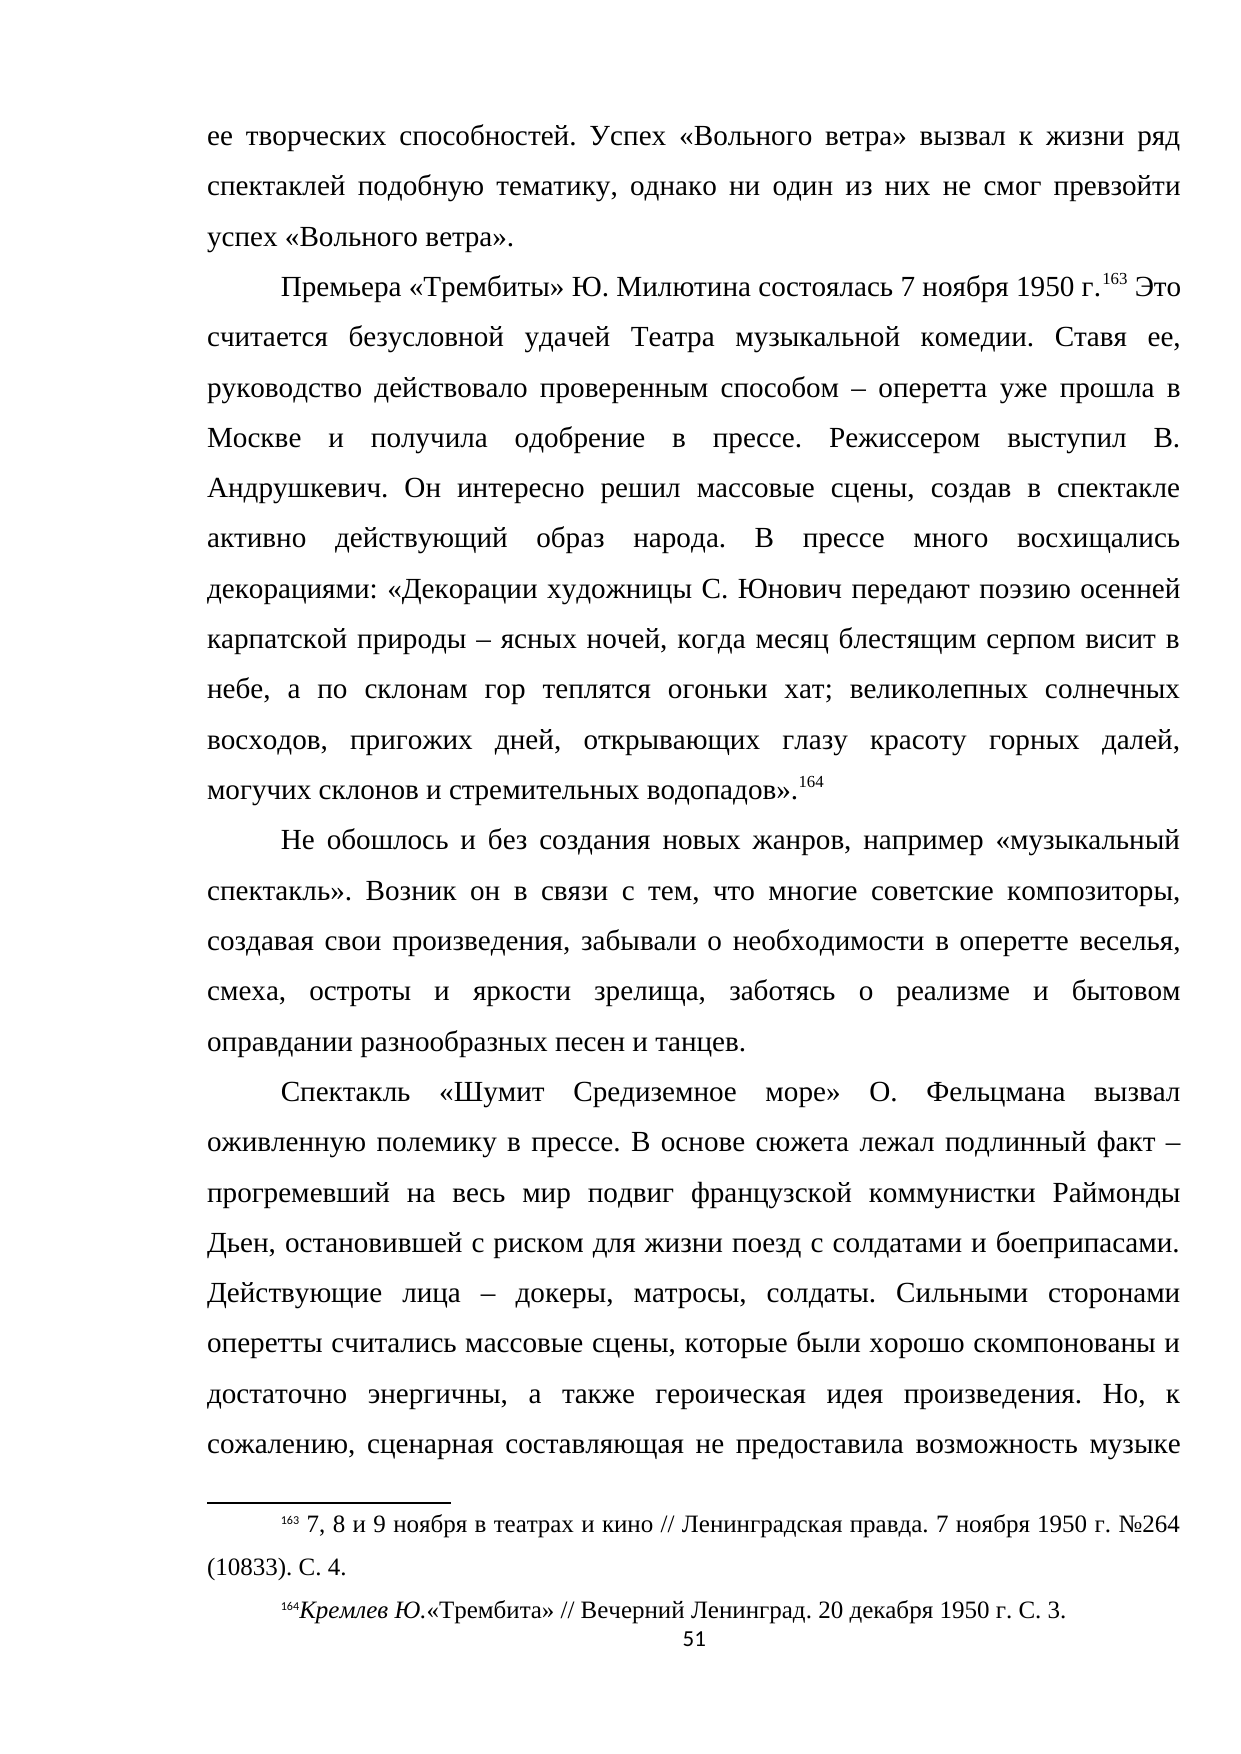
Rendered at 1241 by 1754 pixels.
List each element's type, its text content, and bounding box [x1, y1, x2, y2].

text Премьера «Трембиты» Ю. Милютина состоялась 7 ноября 1950 г. Это считается безусловной удачей Театра музыкальной комедии. Ставя ее, руководство действовало проверенным способом – оперетта уже прошла в Москве и получила одобрение в прессе. Режиссером выступил В. Андрушкевич. Он интересно решил массовые сцены, создав в спектакле активно действующий образ народа. В прессе много восхищались декорациями: «Декорации художницы С. Юнович передают поэзию осенней карпатской природы – ясных ночей, когда месяц блестящим серпом висит в небе, а по склонам гор теплятся огоньки хат; великолепных солнечных восходов, пригожих дней, открывающих глазу красоту горных далей, могучих склонов и стремительных водопадов». [207, 269, 1181, 806]
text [207, 118, 1181, 252]
text Не обошлось и без создания новых жанров, например «музыкальный спектакль». Возник он в связи с тем, что многие советские композиторы, создавая свои произведения, забывали о необходимости в оперетте веселья, смеха, остроты и яркости зрелища, заботясь о реализме и бытовом оправдании разнообразных песен и танцев. [207, 822, 1181, 1057]
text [207, 1074, 1181, 1460]
